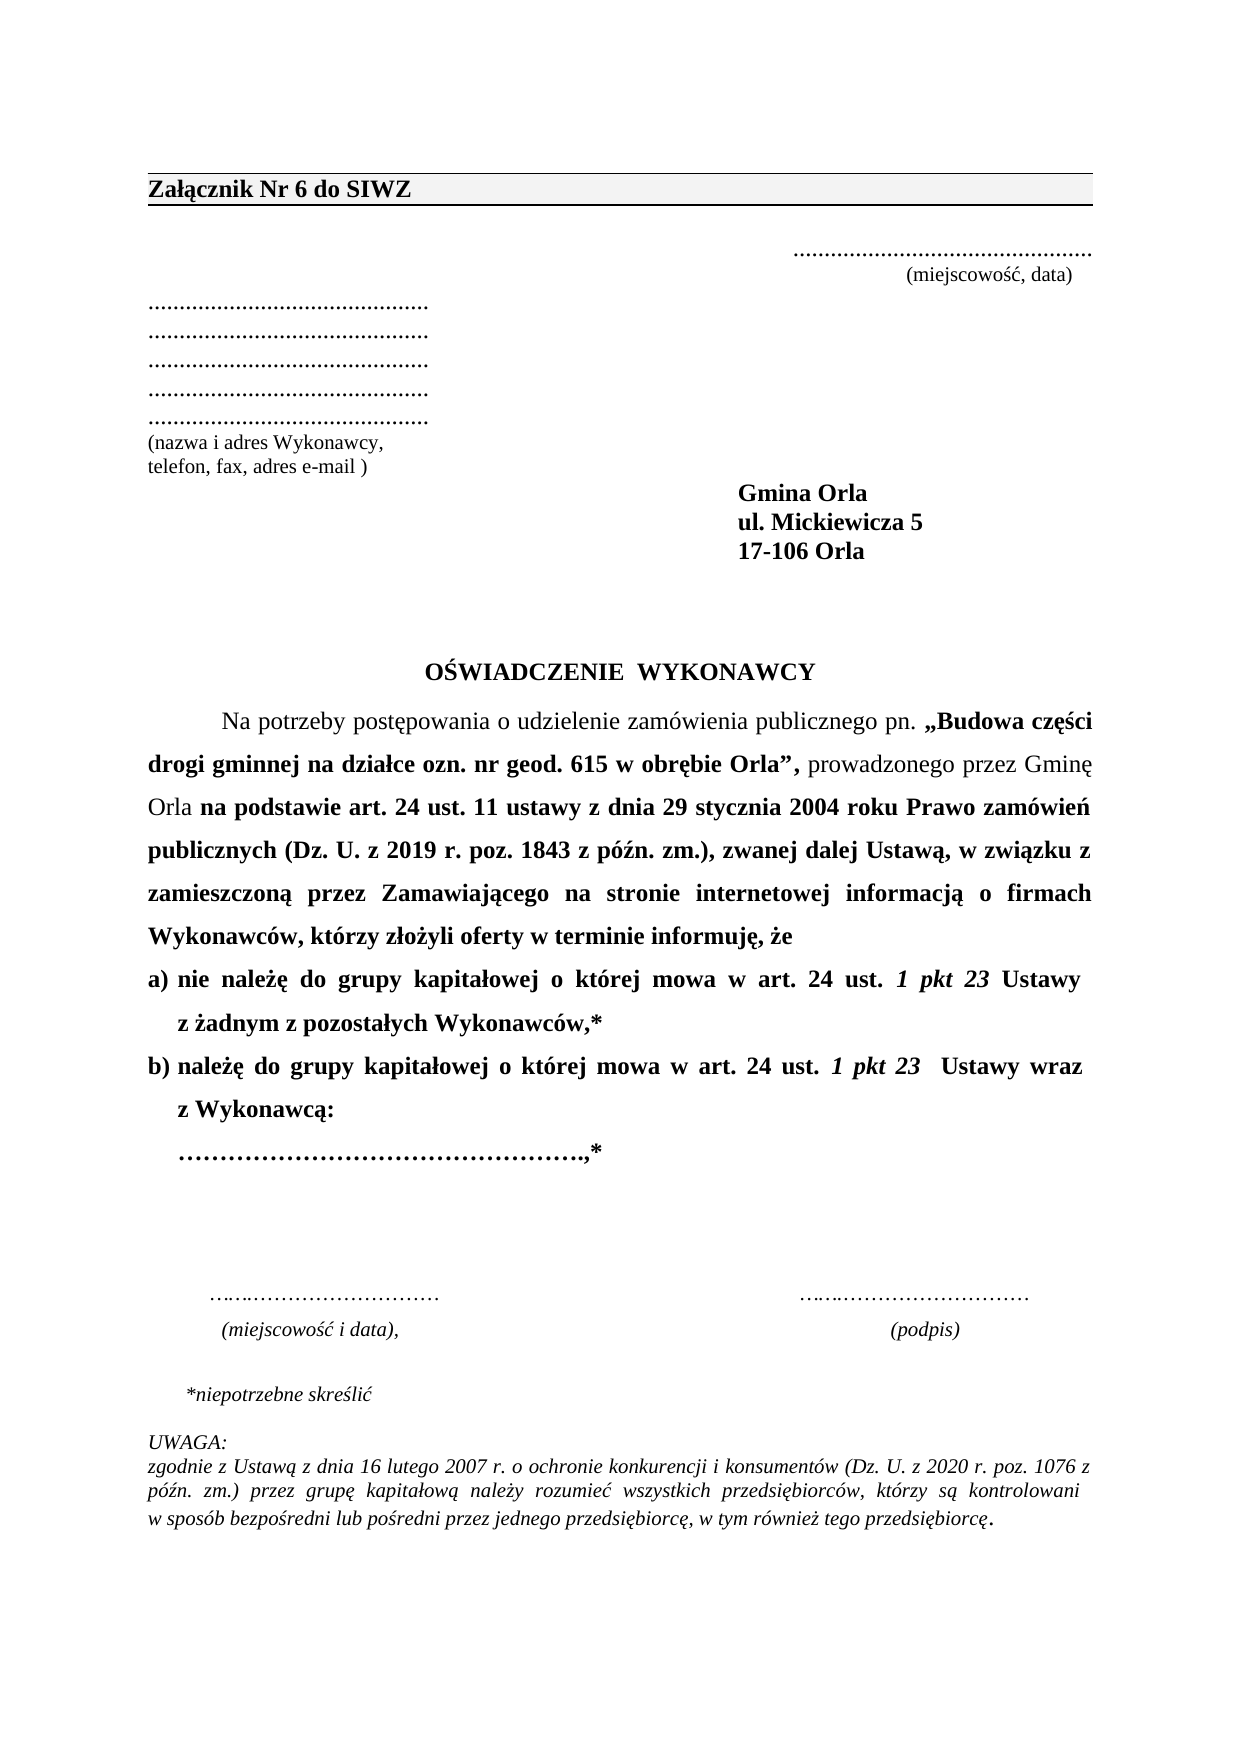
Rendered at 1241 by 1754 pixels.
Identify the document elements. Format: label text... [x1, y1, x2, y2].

text ................................................ [738, 233, 1093, 262]
text UWAGA: [148, 1430, 1033, 1454]
text Na potrzeby postępowania o udzielenie zamówienia publicznego pn. „Budowa części drogi gminnej na działce ozn. nr geod. 615 w obrębie Orla”, prowadzonego przez Gminę Orla na podstawie art. 24 ust. 11 ustawy z dnia 29 stycznia 2004 roku Prawo zamówień publicznych (Dz. U. z 2019 r. poz. 1843 z późn. zm.), zwanej dalej Ustawą, w związku z zamieszczoną przez Zamawiającego na stronie internetowej informacją o firmach Wykonawców, którzy złożyli oferty w terminie informuję, że [148, 706, 1093, 950]
text ………………………………………….,* [177, 1137, 1093, 1166]
text ............................................. [148, 344, 1093, 373]
text zgodnie z Ustawą z dnia 16 lutego 2007 r. o ochronie konkurencji i konsumentów (Dz. U. z 2020 r. poz. 1076 z późn. zm.) przez grupę kapitałową należy rozumieć wszystkich przedsiębiorców, którzy są kontrolowani w sposób bezpośredni lub pośredni przez jednego przedsiębiorcę, w tym również tego przedsiębiorcę. [148, 1454, 1093, 1531]
text *niepotrzebne skreślić [185, 1382, 1033, 1406]
text (nazwa i adres Wykonawcy, [148, 430, 1093, 454]
text …….……………………… …….……………………… [148, 1281, 1093, 1305]
text ul. Mickiewicza 5 [738, 507, 1093, 536]
text ............................................. [148, 373, 1093, 401]
text telefon, fax, adres e-mail ) [148, 454, 1093, 478]
text (miejscowość, data) [886, 262, 1093, 286]
text ............................................. [148, 286, 1093, 315]
text OŚWIADCZENIE WYKONAWCY [148, 657, 1093, 685]
text Gmina Orla [738, 478, 1093, 507]
list należę do grupy kapitałowej o której mowa w art. 24 ust. 1 pkt 23 Ustawy wraz z Wykonawcą: [148, 1051, 1093, 1123]
text ............................................. [148, 315, 1093, 344]
list nie należę do grupy kapitałowej o której mowa w art. 24 ust. 1 pkt 23 Ustawy z żadnym z pozostałych Wykonawców,* [148, 964, 1093, 1036]
text Załącznik Nr 6 do SIWZ [148, 174, 1093, 204]
text (miejscowość i data), (podpis) [148, 1317, 1093, 1341]
text 17-106 Orla [738, 536, 1093, 564]
text ............................................. [148, 401, 1093, 430]
